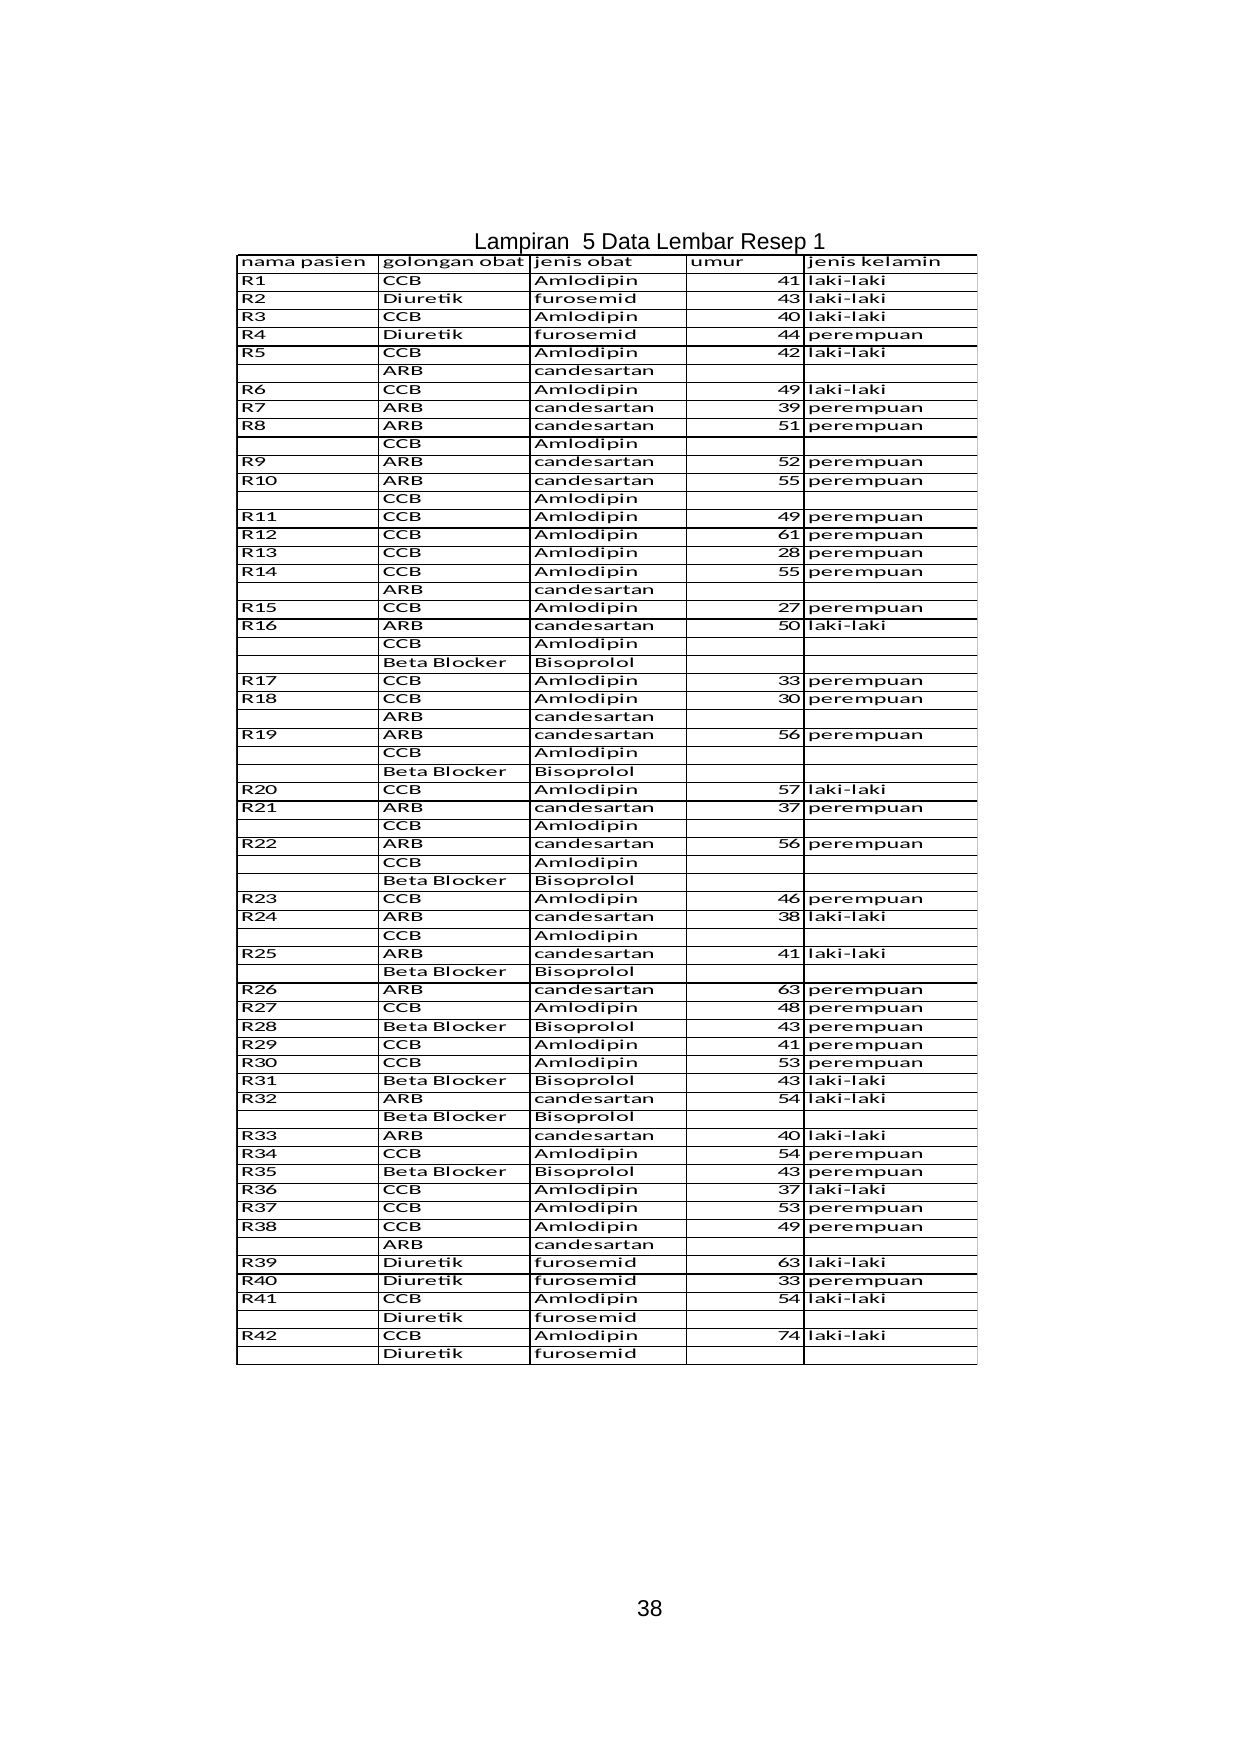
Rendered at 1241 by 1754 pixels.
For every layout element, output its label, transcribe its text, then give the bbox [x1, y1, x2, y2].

text Lampiran 5 Data Lembar Resep 1 [236, 228, 1063, 254]
